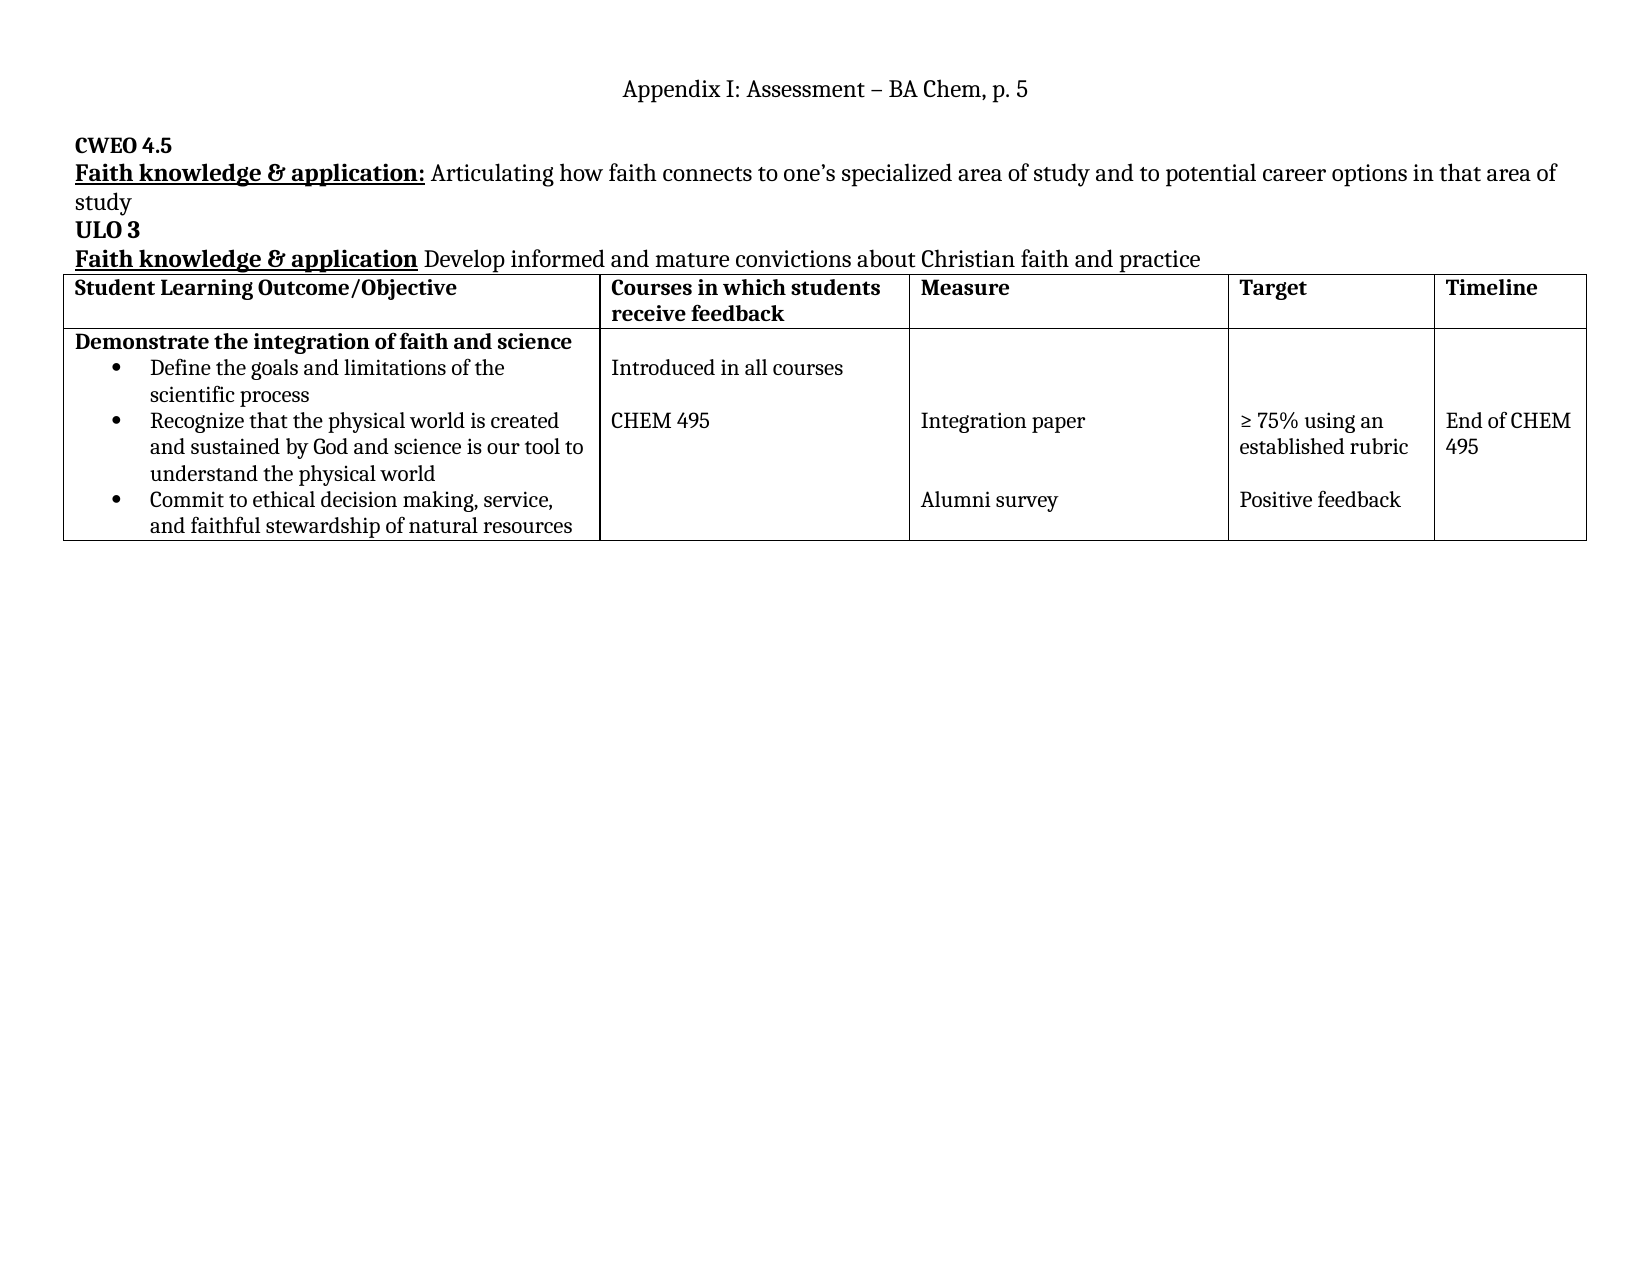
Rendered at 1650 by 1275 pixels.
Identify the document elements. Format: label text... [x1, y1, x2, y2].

text CWEO 4.5 [75, 132, 1575, 159]
table_header Courses in which students receive feedback [601, 275, 909, 328]
table_header Student Learning Outcome/Objective [64, 275, 599, 328]
text ULO 3 [75, 216, 1575, 245]
table_cell Integration paper Alumni survey [910, 329, 1228, 539]
table_header Target [1229, 275, 1434, 328]
table_header Measure [910, 275, 1228, 328]
table_header Timeline [1435, 275, 1586, 328]
text Faith knowledge & application: Articulating how faith connects to one’s specialized area of study and to potential career options in that area of study [75, 159, 1575, 216]
table_cell Introduced in all courses CHEM 495 [601, 329, 909, 539]
table_cell End of CHEM 495 [1435, 329, 1586, 539]
table_cell ≥ 75% using an established rubric Positive feedback [1229, 329, 1434, 539]
text Faith knowledge & application Develop informed and mature convictions about Christian faith and practice [75, 245, 1575, 274]
table_cell Demonstrate the integration of faith and science Define the goals and limitations of the scientific process Recognize that the physical world is created and sustained by God and science is our tool to understand the physical world Commit to ethical decision making, service, and faithful stewardship of natural resources [64, 329, 599, 539]
